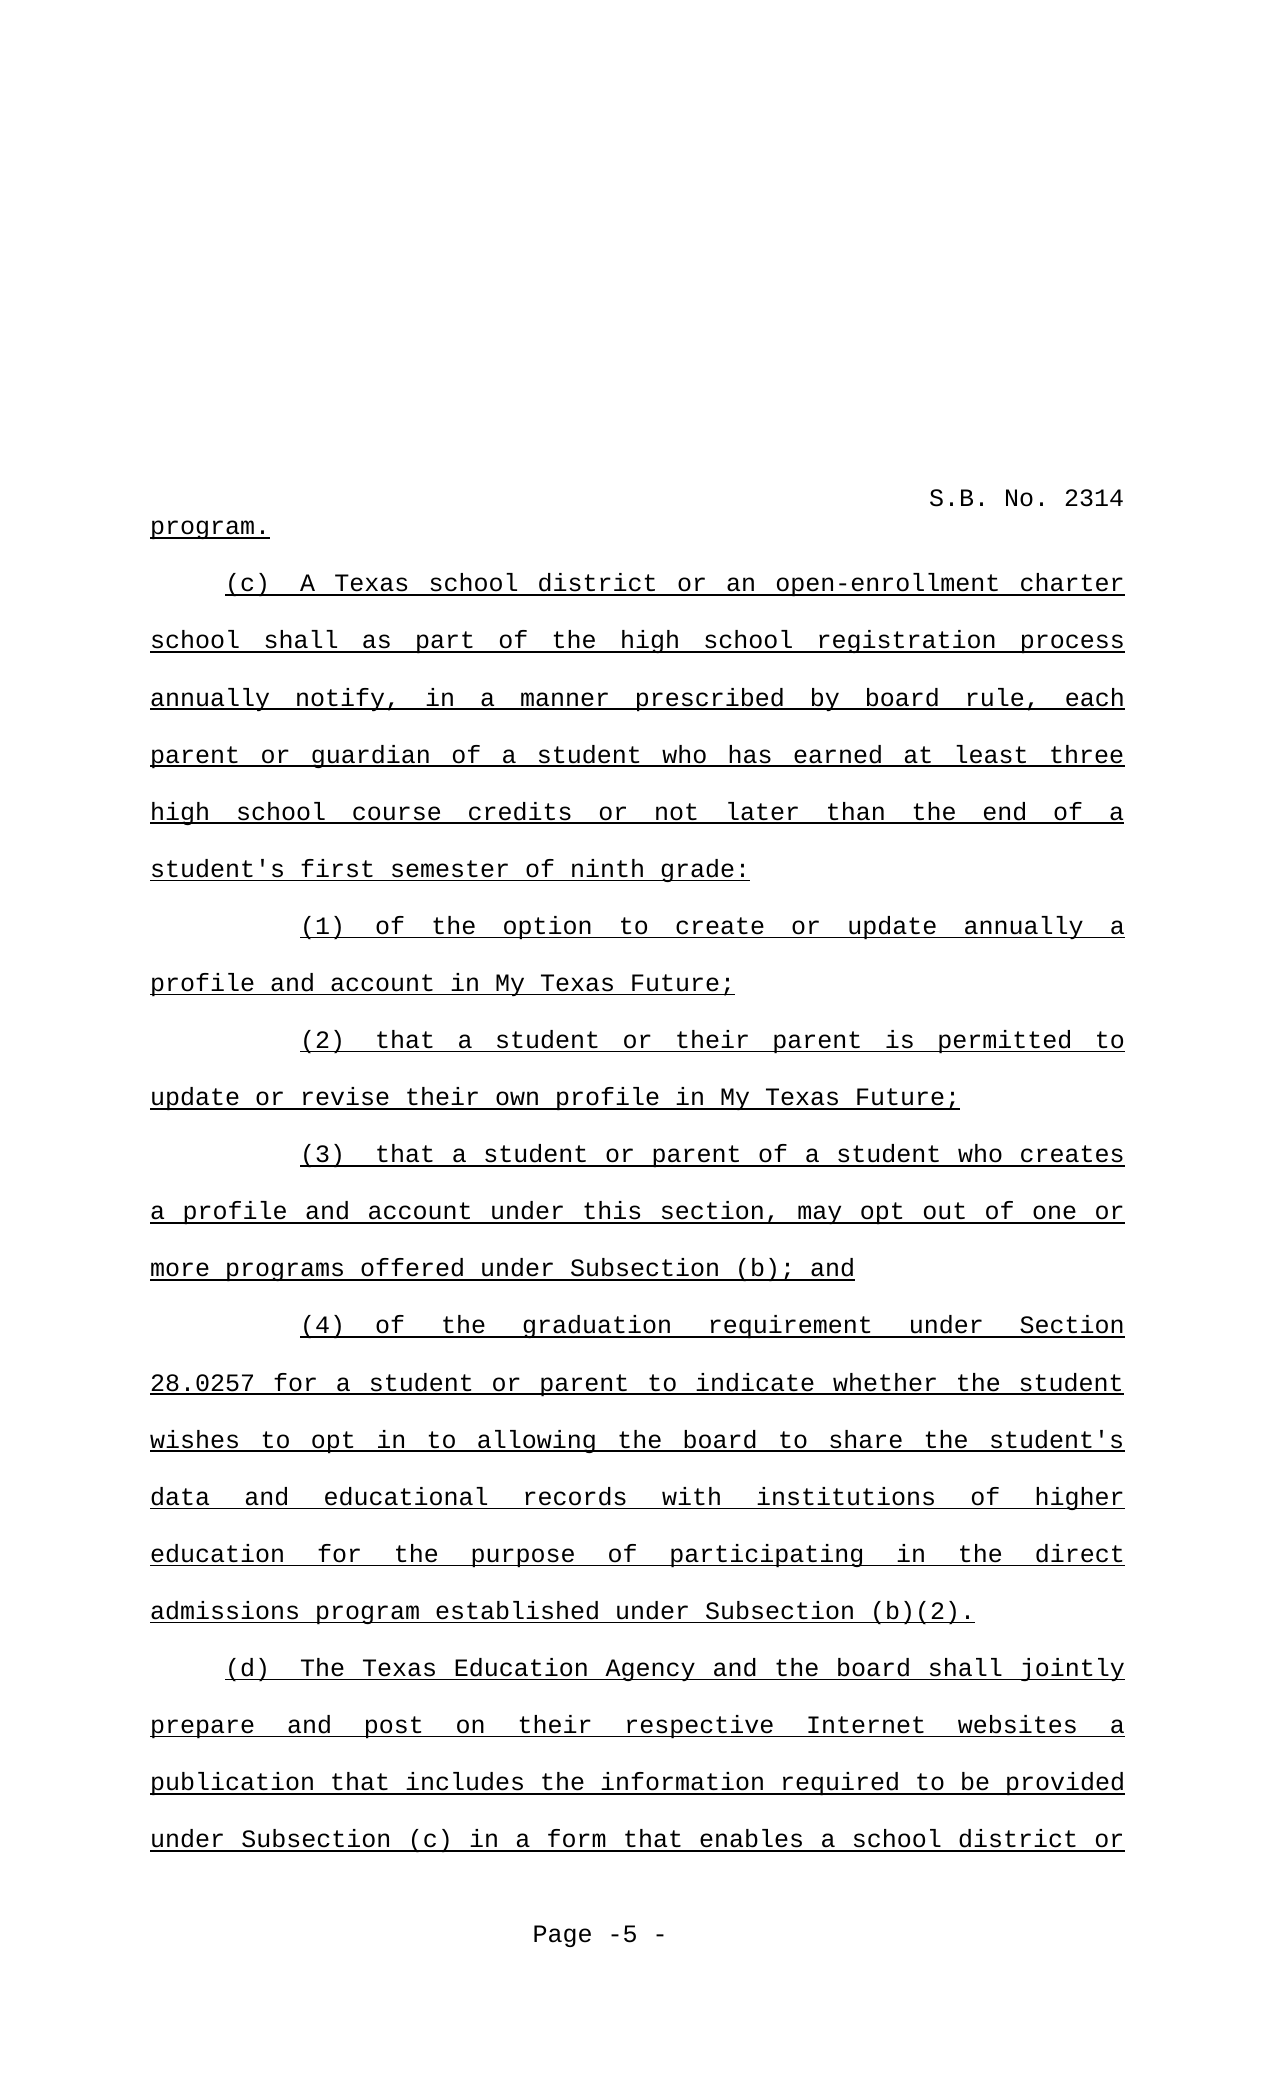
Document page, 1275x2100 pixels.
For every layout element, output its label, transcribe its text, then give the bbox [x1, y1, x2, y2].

text (1) of the option to create or update annually a profile and account in My Texas Future; [150, 913, 1125, 999]
text (2) that a student or their parent is permitted to update or revise their own profile in My Texas Future; [150, 1027, 1125, 1113]
text (3) that a student or parent of a student who creates a profile and account under this section, may opt out of one or more programs offered under Subsection (b); and [150, 1142, 1125, 1222]
text (4) of the graduation requirement under Section 28.0257 for a student or parent to indicate whether the student wishes to opt in to allowing the board to share the student's data and educational records with institutions of higher education for the purpose of participating in the direct admissions program established under Subsection (b)(2). [150, 1566, 1125, 1627]
text (c) A Texas school district or an open-enrollment charter school shall as part of the high school registration process annually notify, in a manner prescribed by board rule, each parent or guardian of a student who has earned at least three high school course credits or not later than the end of a student's first semester of ninth grade: [150, 710, 1125, 765]
text (c) A Texas school district or an open-enrollment charter school shall as part of the high school registration process annually notify, in a manner prescribed by board rule, each parent or guardian of a student who has earned at least three high school course credits or not later than the end of a student's first semester of ninth grade: [150, 571, 1125, 651]
text (4) of the graduation requirement under Section 28.0257 for a student or parent to indicate whether the student wishes to opt in to allowing the board to share the student's data and educational records with institutions of higher education for the purpose of participating in the direct admissions program established under Subsection (b)(2). [150, 1313, 1125, 1450]
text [150, 514, 1125, 542]
text (c) A Texas school district or an open-enrollment charter school shall as part of the high school registration process annually notify, in a manner prescribed by board rule, each parent or guardian of a student who has earned at least three high school course credits or not later than the end of a student's first semester of ninth grade: [150, 767, 1125, 885]
text (4) of the graduation requirement under Section 28.0257 for a student or parent to indicate whether the student wishes to opt in to allowing the board to share the student's data and educational records with institutions of higher education for the purpose of participating in the direct admissions program established under Subsection (b)(2). [150, 1509, 1125, 1565]
text (3) that a student or parent of a student who creates a profile and account under this section, may opt out of one or more programs offered under Subsection (b); and [150, 1224, 1125, 1284]
text (4) of the graduation requirement under Section 28.0257 for a student or parent to indicate whether the student wishes to opt in to allowing the board to share the student's data and educational records with institutions of higher education for the purpose of participating in the direct admissions program established under Subsection (b)(2). [150, 1452, 1125, 1508]
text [150, 1795, 1125, 1850]
text (c) A Texas school district or an open-enrollment charter school shall as part of the high school registration process annually notify, in a manner prescribed by board rule, each parent or guardian of a student who has earned at least three high school course credits or not later than the end of a student's first semester of ninth grade: [150, 653, 1125, 708]
